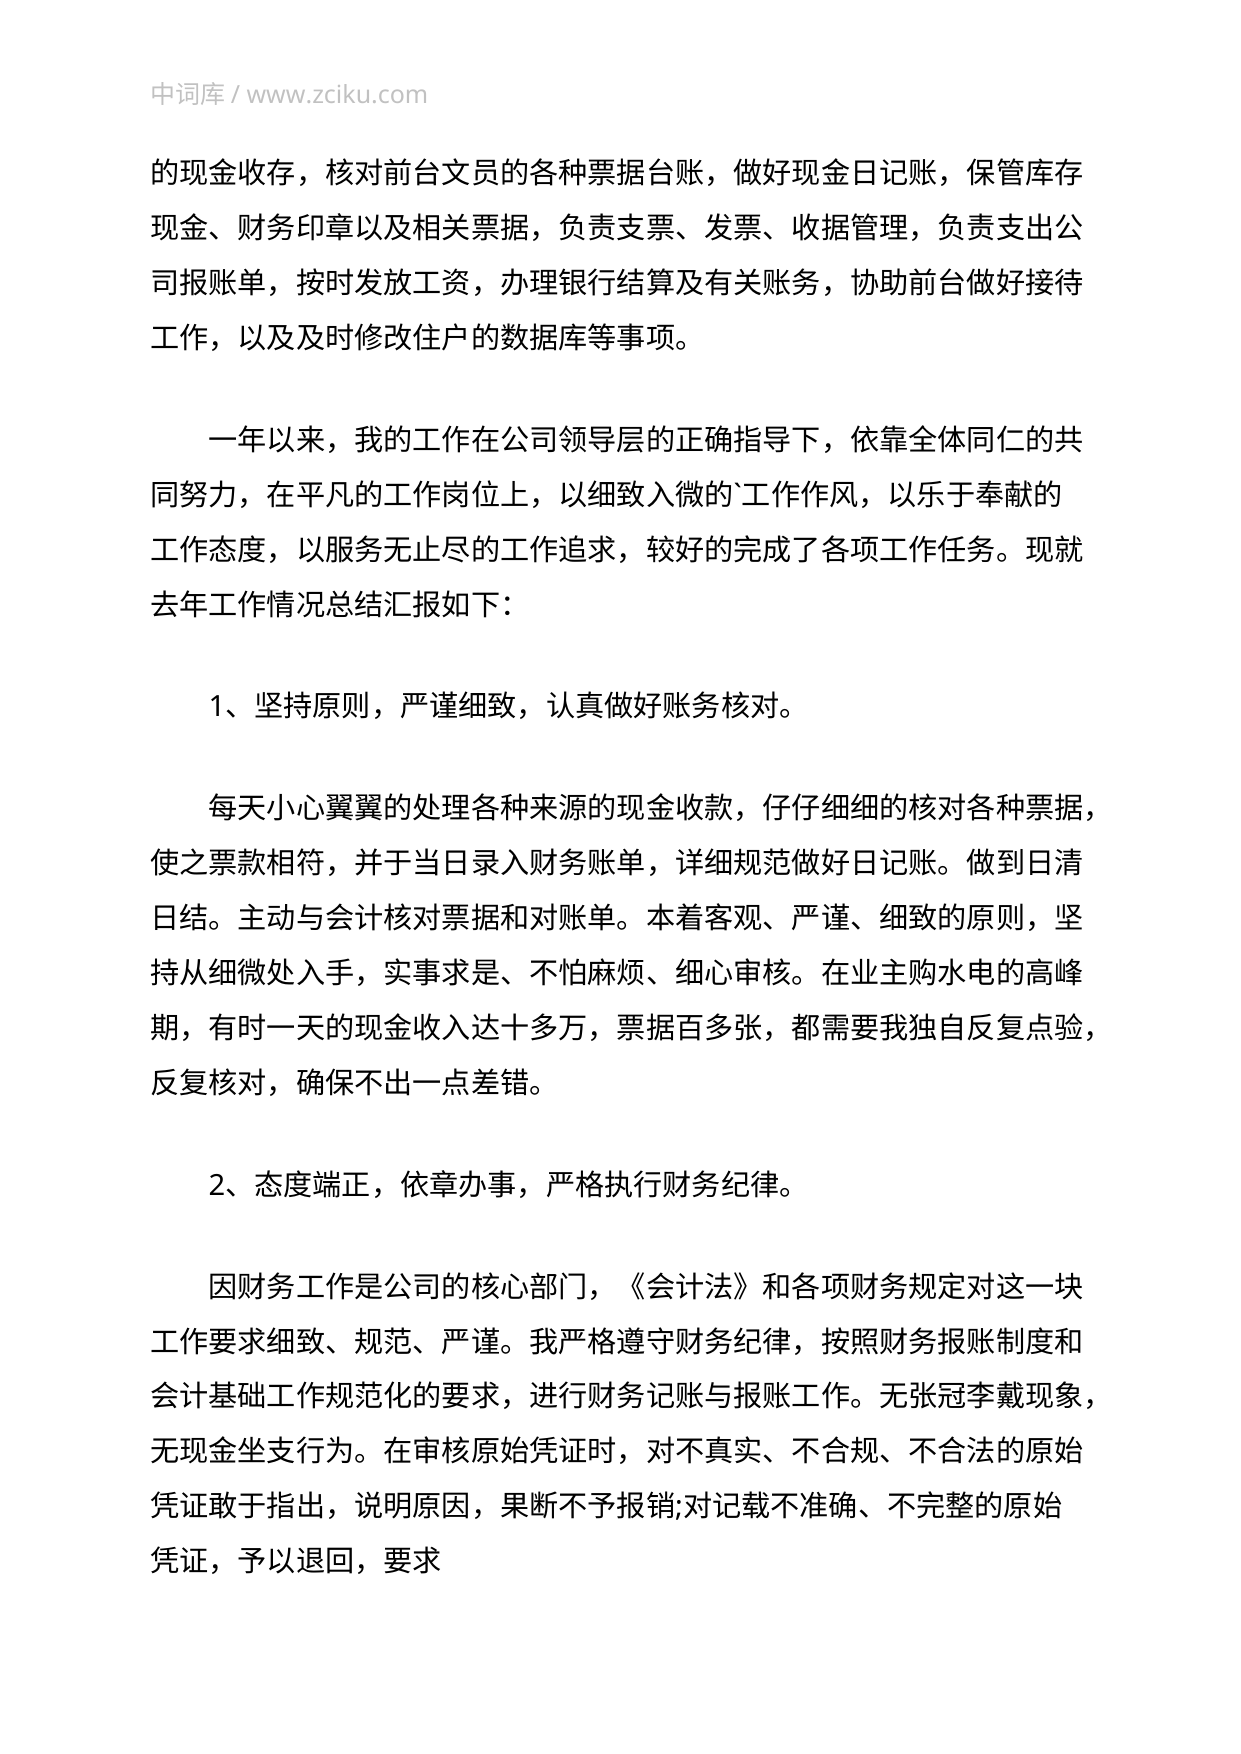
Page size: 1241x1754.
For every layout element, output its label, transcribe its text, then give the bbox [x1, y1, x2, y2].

text 1、坚持原则，严谨细致，认真做好账务核对。 [150, 683, 1090, 725]
text 2、态度端正，依章办事，严格执行财务纪律。 [150, 1161, 1090, 1204]
text 每天小心翼翼的处理各种来源的现金收款，仔仔细细的核对各种票据，使之票款相符，并于当日录入财务账单，详细规范做好日记账。做到日清日结。主动与会计核对票据和对账单。本着客观、严谨、细致的原则，坚持从细微处入手，实事求是、不怕麻烦、细心审核。在业主购水电的高峰期，有时一天的现金收入达十多万，票据百多张，都需要我独自反复点验，反复核对，确保不出一点差错。 [150, 785, 1090, 1102]
text 一年以来，我的工作在公司领导层的正确指导下，依靠全体同仁的共同努力，在平凡的工作岗位上，以细致入微的`工作作风，以乐于奉献的工作态度，以服务无止尽的工作追求，较好的完成了各项工作任务。现就去年工作情况总结汇报如下： [150, 416, 1090, 623]
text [150, 150, 1090, 357]
text 因财务工作是公司的核心部门，《会计法》和各项财务规定对这一块工作要求细致、规范、严谨。我严格遵守财务纪律，按照财务报账制度和会计基础工作规范化的要求，进行财务记账与报账工作。无张冠李戴现象，无现金坐支行为。在审核原始凭证时，对不真实、不合规、不合法的原始凭证敢于指出，说明原因，果断不予报销;对记载不准确、不完整的原始凭证，予以退回，要求 [150, 1263, 1090, 1580]
